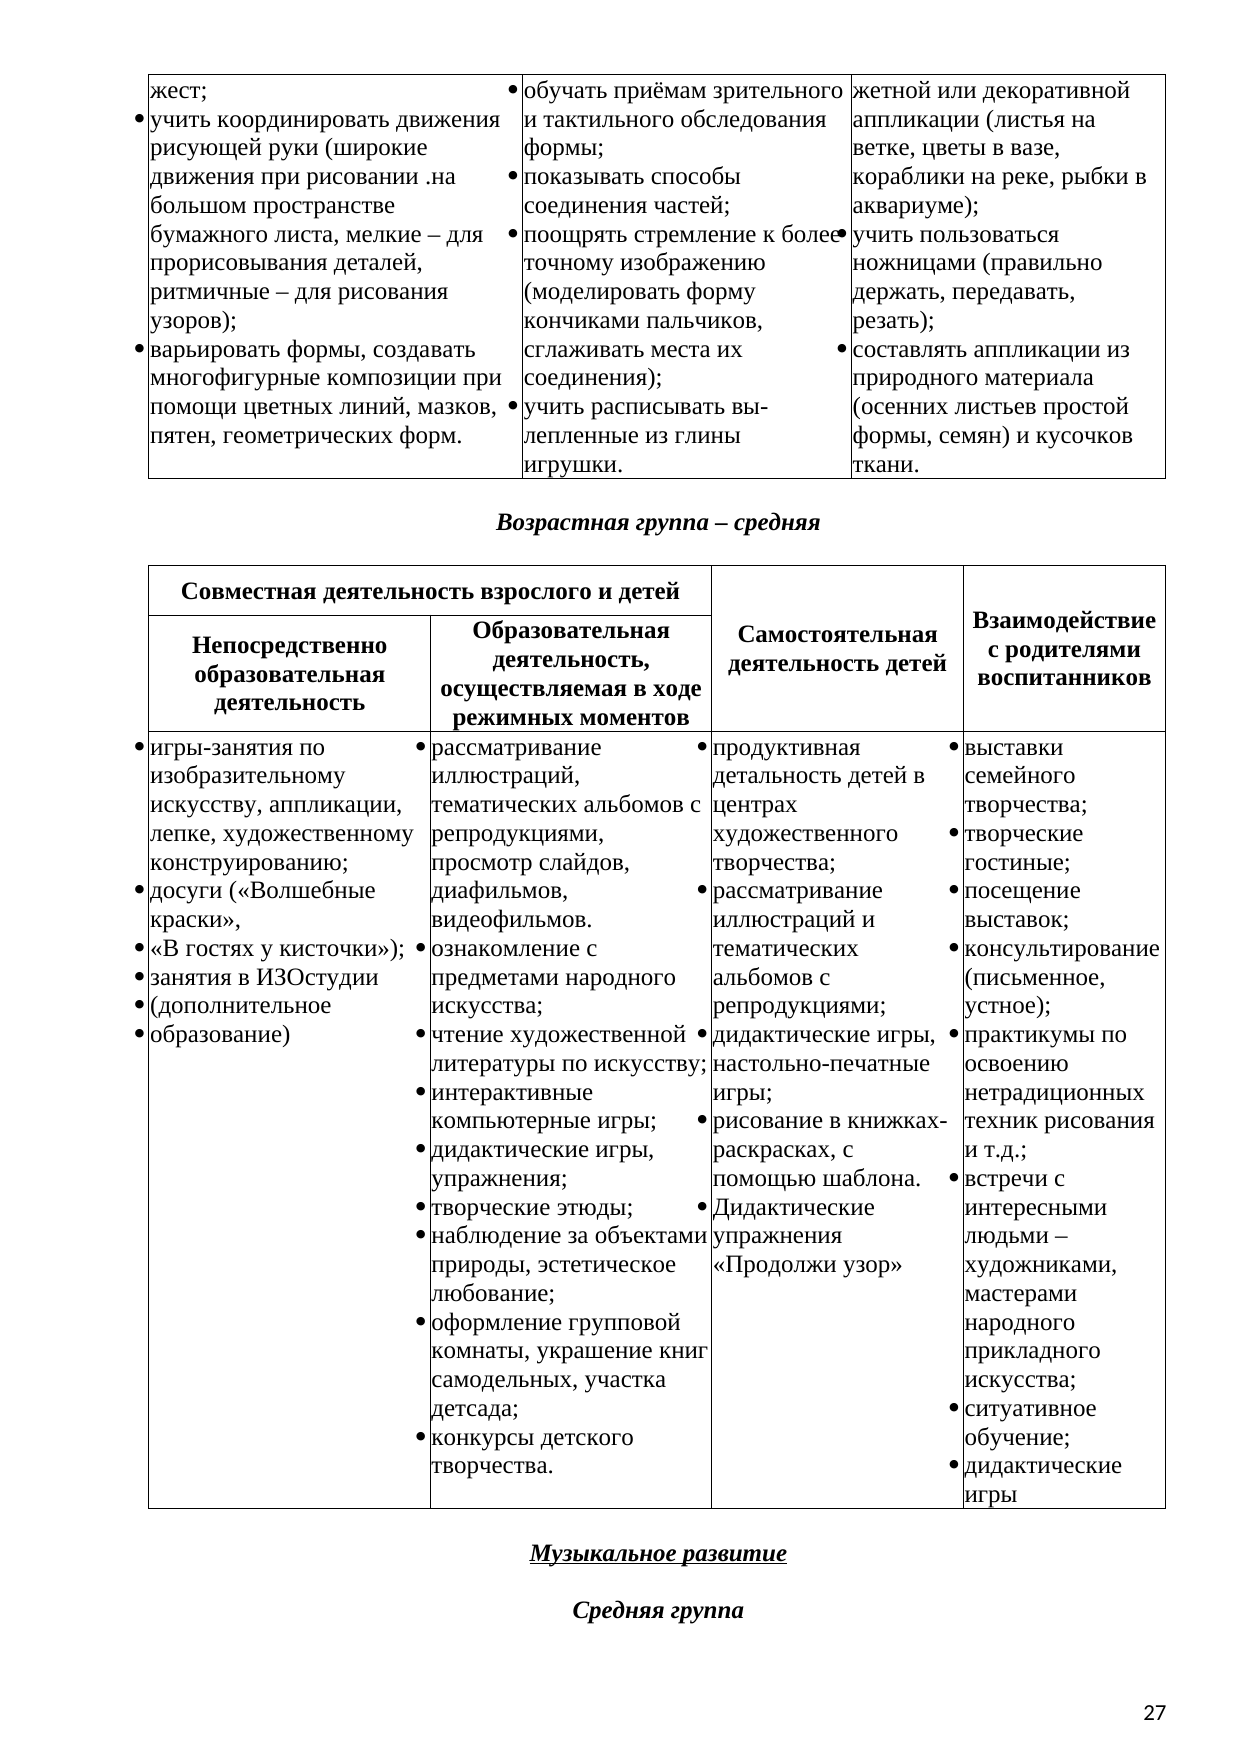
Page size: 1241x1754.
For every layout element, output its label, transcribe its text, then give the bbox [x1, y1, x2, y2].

text Музыкальное развитие [150, 1538, 1166, 1566]
table_header Взаимодействие с родителями воспитанников [964, 566, 1165, 731]
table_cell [149, 75, 522, 477]
table_header Совместная деятельность взрослого и детей [149, 566, 711, 614]
table_header Самостоятельная деятельность детей [712, 566, 963, 731]
table_cell игры-занятия по изобразительному искусству, аппликации, лепке, художественному конструированию; досуги («Волшебные краски», «В гостях у кисточки»); занятия в ИЗОстудии (дополнительное образование) [149, 732, 430, 1508]
text Средняя группа [150, 1595, 1166, 1624]
table_cell Непосредственно образовательная деятельность [149, 616, 430, 731]
table_cell выставки семейного творчества; творческие гостиные; посещение выставок; консультирование (письменное, устное); практикумы по освоению нетрадиционных техник рисования и т.д.; встречи с интересными людьми – художниками, мастерами народного прикладного искусства; ситуативное обучение; дидактические игры [964, 732, 1165, 1508]
text Возрастная группа – средняя [150, 507, 1166, 536]
table_cell рассматривание иллюстраций, тематических альбомов с репродукциями, просмотр слайдов, диафильмов, видеофильмов. ознакомление с предметами народного искусства; чтение художественной литературы по искусству; интерактивные компьютерные игры; дидактические игры, упражнения; творческие этюды; наблюдение за объектами природы, эстетическое любование; оформление групповой комнаты, украшение книг самодельных, участка детсада; конкурсы детского творчества. [431, 732, 711, 1508]
table_cell Образовательная деятельность, осуществляемая в ходе режимных моментов [431, 616, 711, 731]
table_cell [852, 75, 1165, 477]
table_cell продуктивная детальность детей в центрах художественного творчества; рассматривание иллюстраций и тематических альбомов с репродукциями; дидактические игры, настольно-печатные игры; рисование в книжках- раскрасках, с помощью шаблона. Дидактические упражнения «Продолжи узор» [712, 732, 963, 1508]
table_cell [523, 75, 851, 477]
